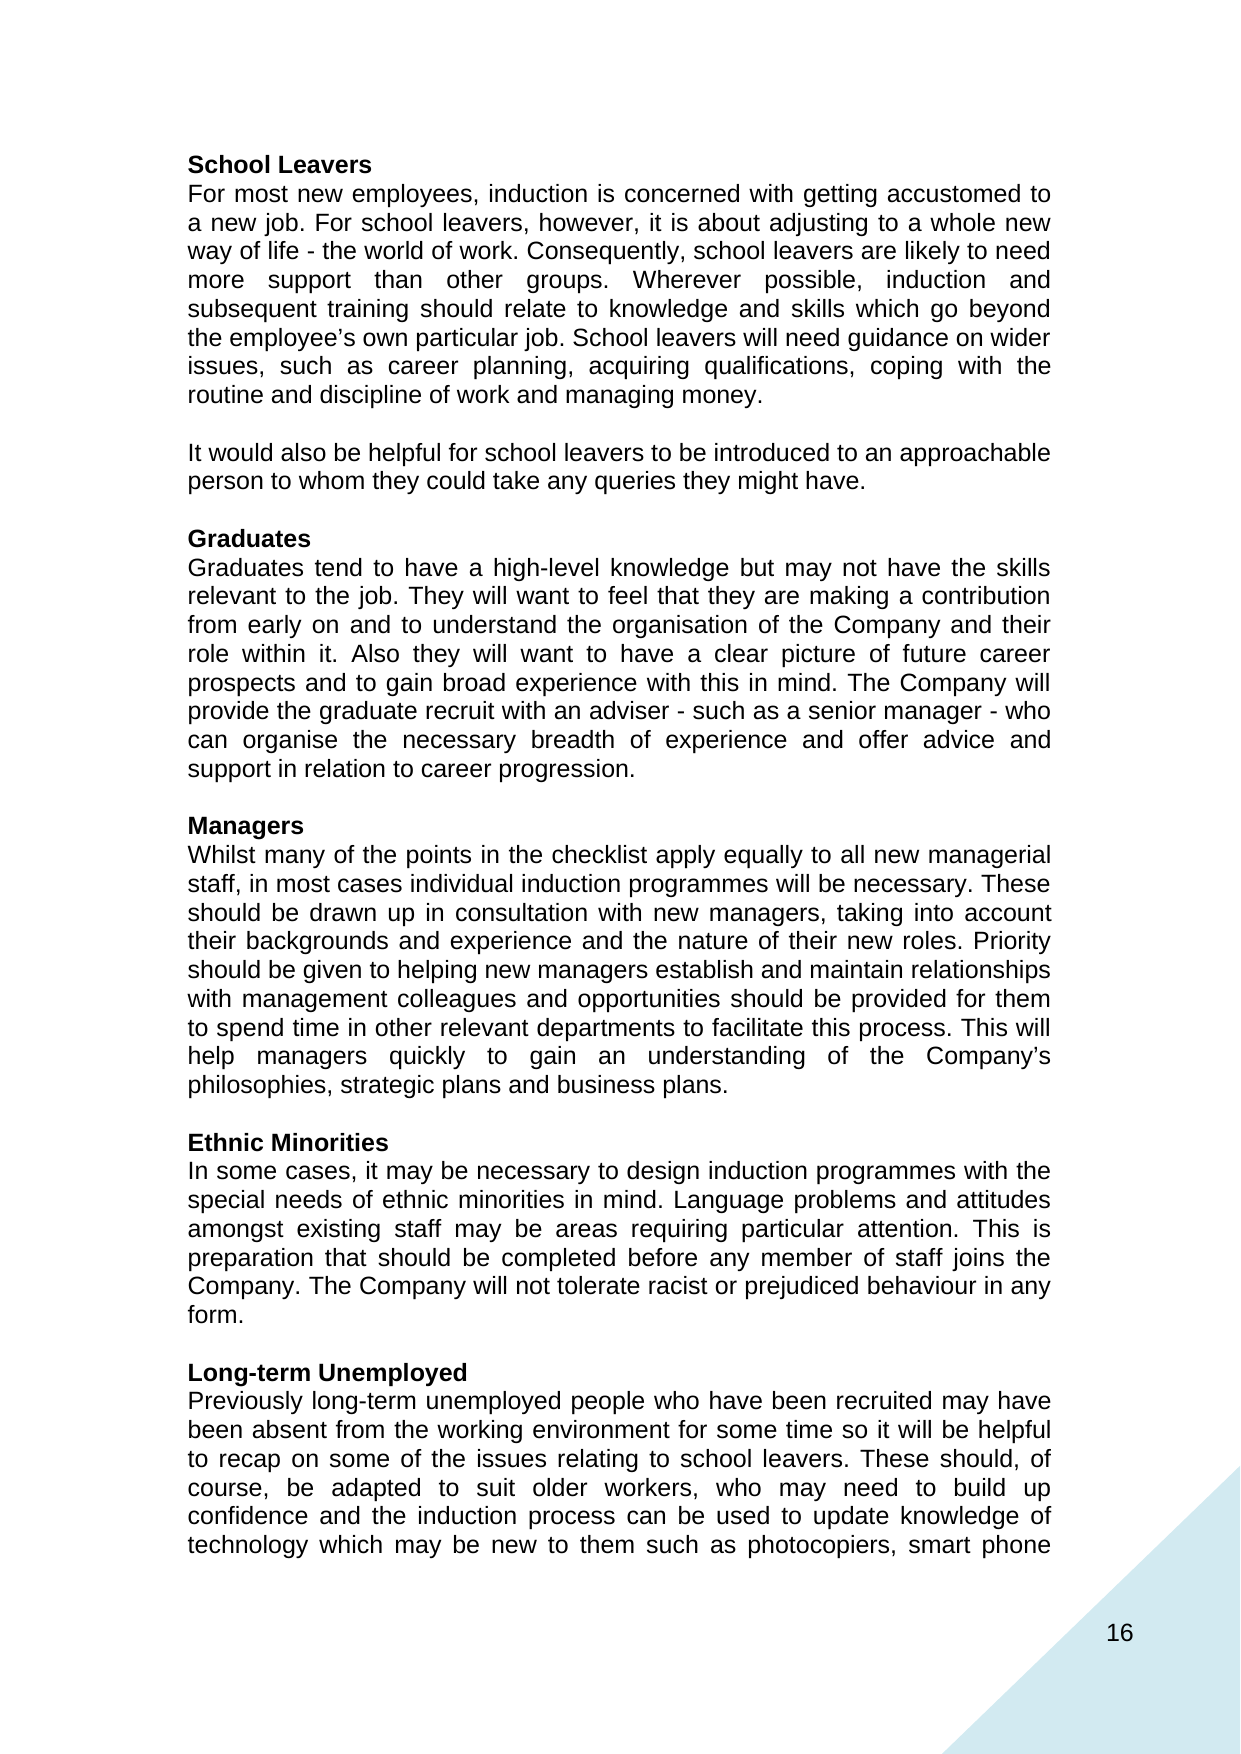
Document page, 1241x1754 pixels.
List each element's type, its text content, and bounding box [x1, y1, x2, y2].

text Whilst many of the points in the checklist apply equally to all new managerial staff, in most cases individual induction programmes will be necessary. These should be drawn up in consultation with new managers, taking into account their backgrounds and experience and the nature of their new roles. Priority should be given to helping new managers establish and maintain relationships with management colleagues and opportunities should be provided for them to spend time in other relevant departments to facilitate this process. This will help managers quickly to gain an understanding of the Company’s philosophies, strategic plans and business plans. [187, 840, 1053, 1099]
text School Leavers [187, 150, 1053, 179]
text Ethnic Minorities [187, 1127, 1053, 1156]
text Graduates tend to have a high-level knowledge but may not have the skills relevant to the job. They will want to feel that they are making a contribution from early on and to understand the organisation of the Company and their role within it. Also they will want to have a clear picture of future career prospects and to gain broad experience with this in mind. The Company will provide the graduate recruit with an adviser - such as a senior manager - who can organise the necessary breadth of experience and offer advice and support in relation to career progression. [187, 552, 1053, 782]
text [187, 1386, 1053, 1559]
text In some cases, it may be necessary to design induction programmes with the special needs of ethnic minorities in mind. Language problems and attitudes amongst existing staff may be areas requiring particular attention. This is preparation that should be completed before any member of staff joins the Company. The Company will not tolerate racist or prejudiced behaviour in any form. [187, 1156, 1053, 1329]
text It would also be helpful for school leavers to be introduced to an approachable person to whom they could take any queries they might have. [187, 437, 1053, 495]
text Graduates [187, 524, 1053, 552]
text For most new employees, induction is concerned with getting accustomed to a new job. For school leavers, however, it is about adjusting to a whole new way of life - the world of work. Consequently, school leavers are likely to need more support than other groups. Wherever possible, induction and subsequent training should relate to knowledge and skills which go beyond the employee’s own particular job. School leavers will need guidance on wider issues, such as career planning, acquiring qualifications, coping with the routine and discipline of work and managing money. [187, 179, 1053, 409]
text Long-term Unemployed [187, 1357, 1053, 1386]
text Managers [187, 811, 1053, 840]
